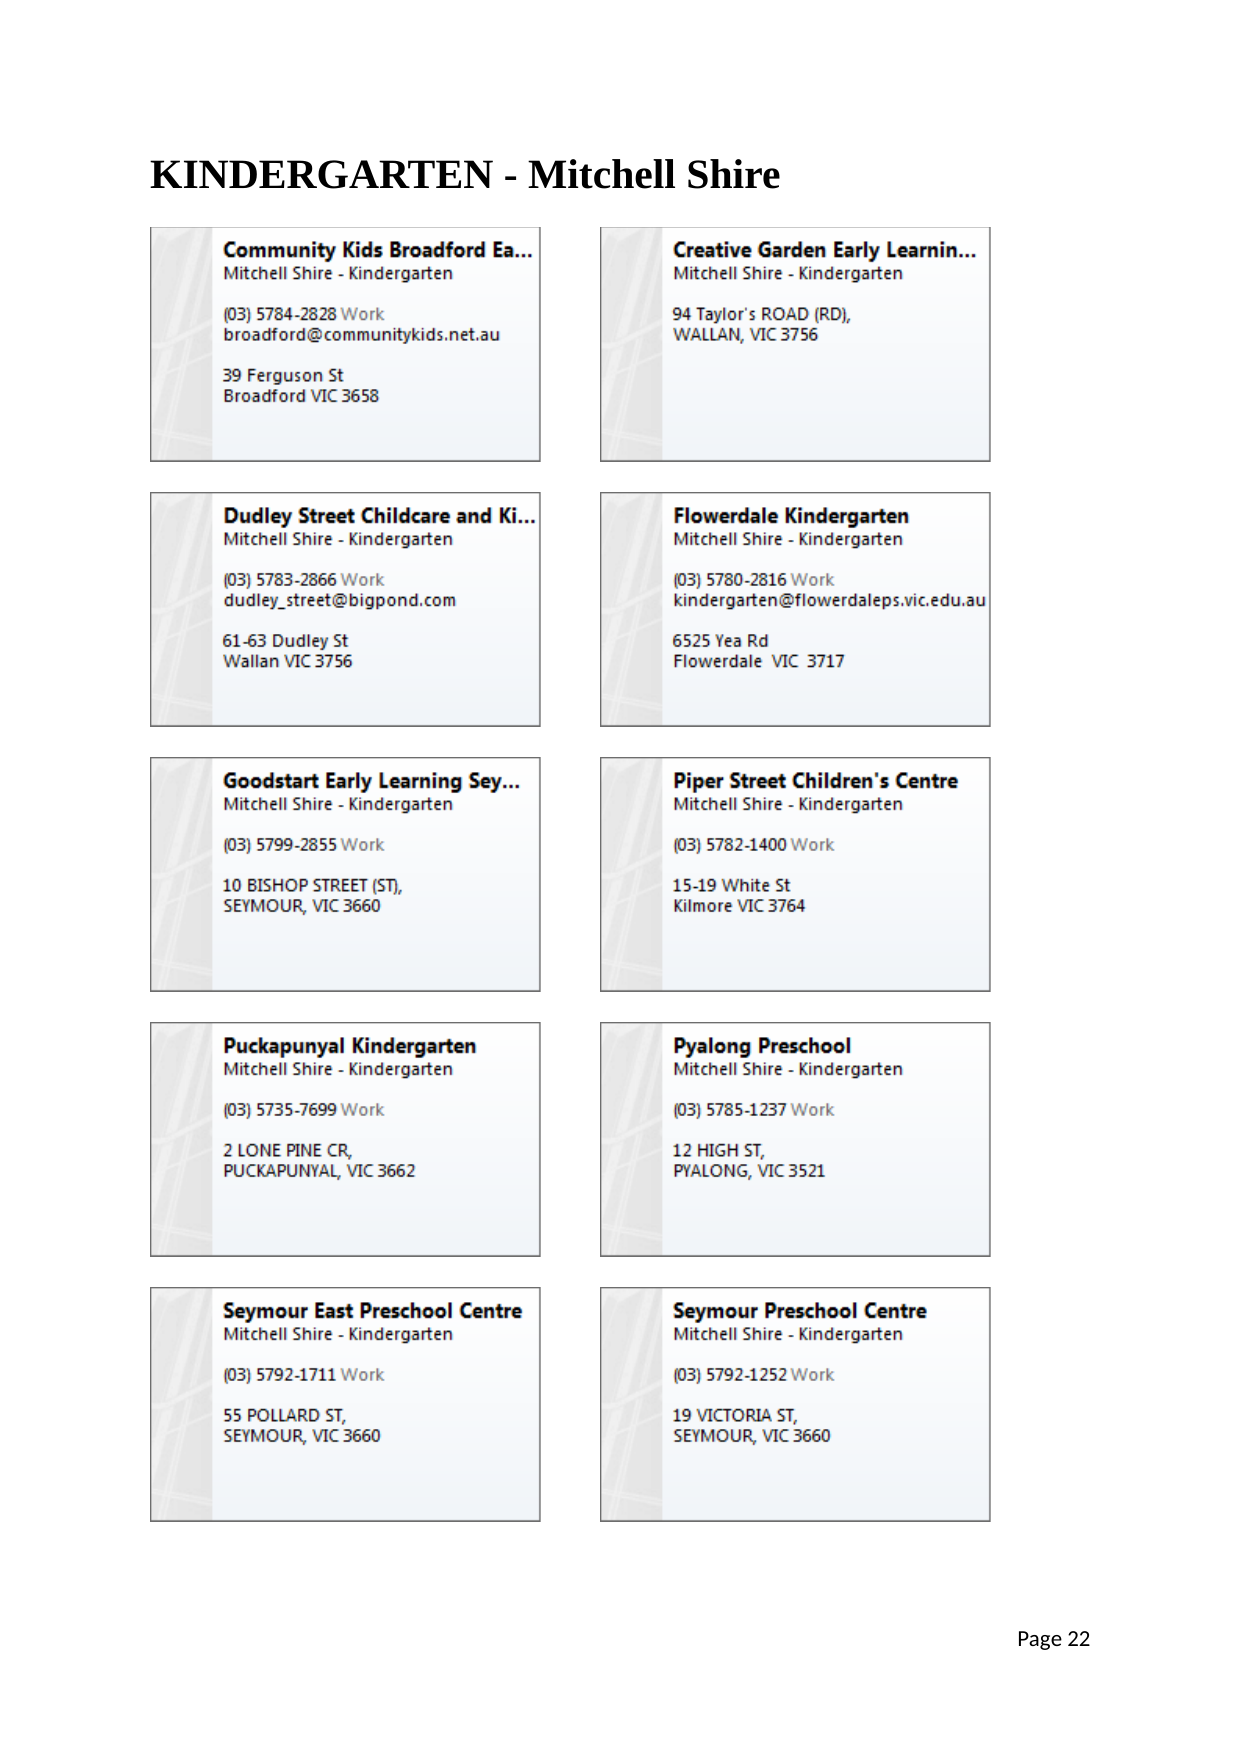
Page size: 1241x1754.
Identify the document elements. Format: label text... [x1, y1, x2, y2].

picture [600, 227, 991, 462]
picture [150, 227, 541, 462]
picture [150, 492, 541, 727]
picture [150, 1022, 541, 1257]
picture [600, 1022, 991, 1257]
picture [600, 492, 991, 727]
picture [150, 1287, 541, 1522]
picture [600, 1287, 991, 1522]
picture [150, 757, 541, 992]
subtitle KINDERGARTEN - Mitchell Shire [150, 150, 1090, 198]
picture [600, 757, 991, 992]
